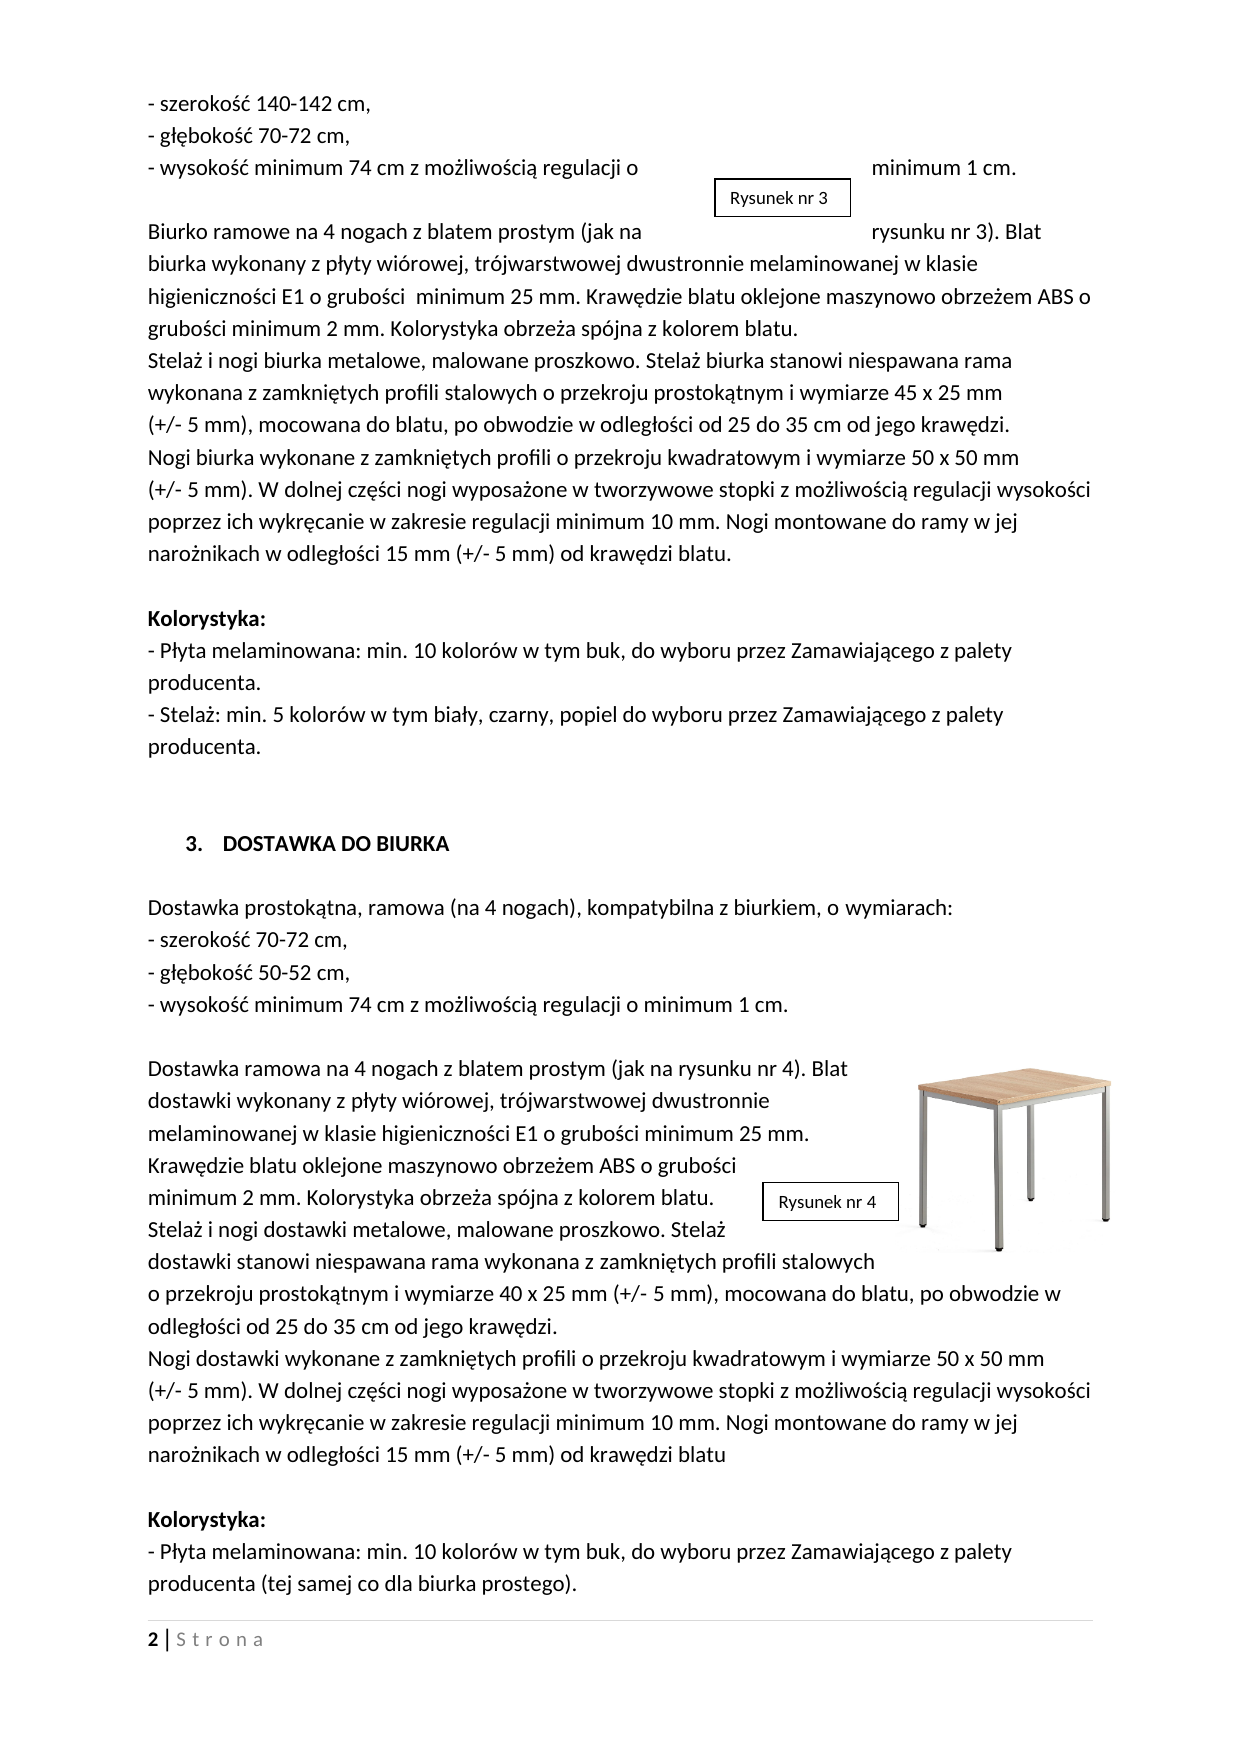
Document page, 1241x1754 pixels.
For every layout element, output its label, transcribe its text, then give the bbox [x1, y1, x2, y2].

text Dostawka prostokątna, ramowa (na 4 nogach), kompatybilna z biurkiem, o wymiarach: [148, 893, 1093, 921]
text Nogi dostawki wykonane z zamkniętych profili o przekroju kwadratowym i wymiarze 50 x 50 mm (+/- 5 mm). W dolnej części nogi wyposażone w tworzywowe stopki z możliwością regulacji wysokości poprzez ich wykręcanie w zakresie regulacji minimum 10 mm. Nogi montowane do ramy w jej narożnikach w odległości 15 mm (+/- 5 mm) od krawędzi blatu [148, 1344, 1093, 1468]
text Nogi biurka wykonane z zamkniętych profili o przekroju kwadratowym i wymiarze 50 x 50 mm (+/- 5 mm). W dolnej części nogi wyposażone w tworzywowe stopki z możliwością regulacji wysokości poprzez ich wykręcanie w zakresie regulacji minimum 10 mm. Nogi montowane do ramy w jej narożnikach w odległości 15 mm (+/- 5 mm) od krawędzi blatu. [148, 443, 1093, 567]
text Kolorystyka: [148, 1505, 1093, 1533]
text - wysokość minimum 74 cm z możliwością regulacji o minimum 1 cm. [148, 990, 1093, 1018]
text - głębokość 50-52 cm, [148, 958, 1093, 986]
list DOSTAWKA DO BIURKA [185, 829, 1093, 857]
text - Stelaż: min. 5 kolorów w tym biały, czarny, popiel do wyboru przez Zamawiającego z palety producenta. [148, 700, 1093, 760]
text - szerokość 140-142 cm, [148, 89, 1093, 117]
text - Płyta melaminowana: min. 10 kolorów w tym buk, do wyboru przez Zamawiającego z palety producenta. [148, 636, 1093, 696]
text Stelaż i nogi biurka metalowe, malowane proszkowo. Stelaż biurka stanowi niespawana rama wykonana z zamkniętych profili stalowych o przekroju prostokątnym i wymiarze 45 x 25 mm (+/- 5 mm), mocowana do blatu, po obwodzie w odległości od 25 do 35 cm od jego krawędzi. [148, 346, 1093, 438]
picture [893, 1066, 1116, 1252]
text - głębokość 70-72 cm, [148, 121, 1093, 149]
text Kolorystyka: [148, 604, 1093, 632]
text Stelaż i nogi dostawki metalowe, malowane proszkowo. Stelaż dostawki stanowi niespawana rama wykonana z zamkniętych profili stalowych o przekroju prostokątnym i wymiarze 40 x 25 mm (+/- 5 mm), mocowana do blatu, po obwodzie w odległości od 25 do 35 cm od jego krawędzi. [148, 1215, 1093, 1340]
text - szerokość 70-72 cm, [148, 926, 1093, 953]
text Dostawka ramowa na 4 nogach z blatem prostym (jak na rysunku nr 4). Blat dostawki wykonany z płyty wiórowej, trójwarstwowej dwustronnie melaminowanej w klasie higieniczności E1 o grubości minimum 25 mm. Krawędzie blatu oklejone maszynowo obrzeżem ABS o grubości minimum 2 mm. Kolorystyka obrzeża spójna z kolorem blatu. [148, 1054, 1093, 1211]
text Biurko ramowe na 4 nogach z blatem prostym (jak na rysunku nr 3). Blat biurka wykonany z płyty wiórowej, trójwarstwowej dwustronnie melaminowanej w klasie higieniczności E1 o grubości minimum 25 mm. Krawędzie blatu oklejone maszynowo obrzeżem ABS o grubości minimum 2 mm. Kolorystyka obrzeża spójna z kolorem blatu. [148, 217, 1093, 342]
text - Płyta melaminowana: min. 10 kolorów w tym buk, do wyboru przez Zamawiającego z palety producenta (tej samej co dla biurka prostego). [148, 1537, 1093, 1597]
text - wysokość minimum 74 cm z możliwością regulacji o minimum 1 cm. [148, 153, 1093, 181]
